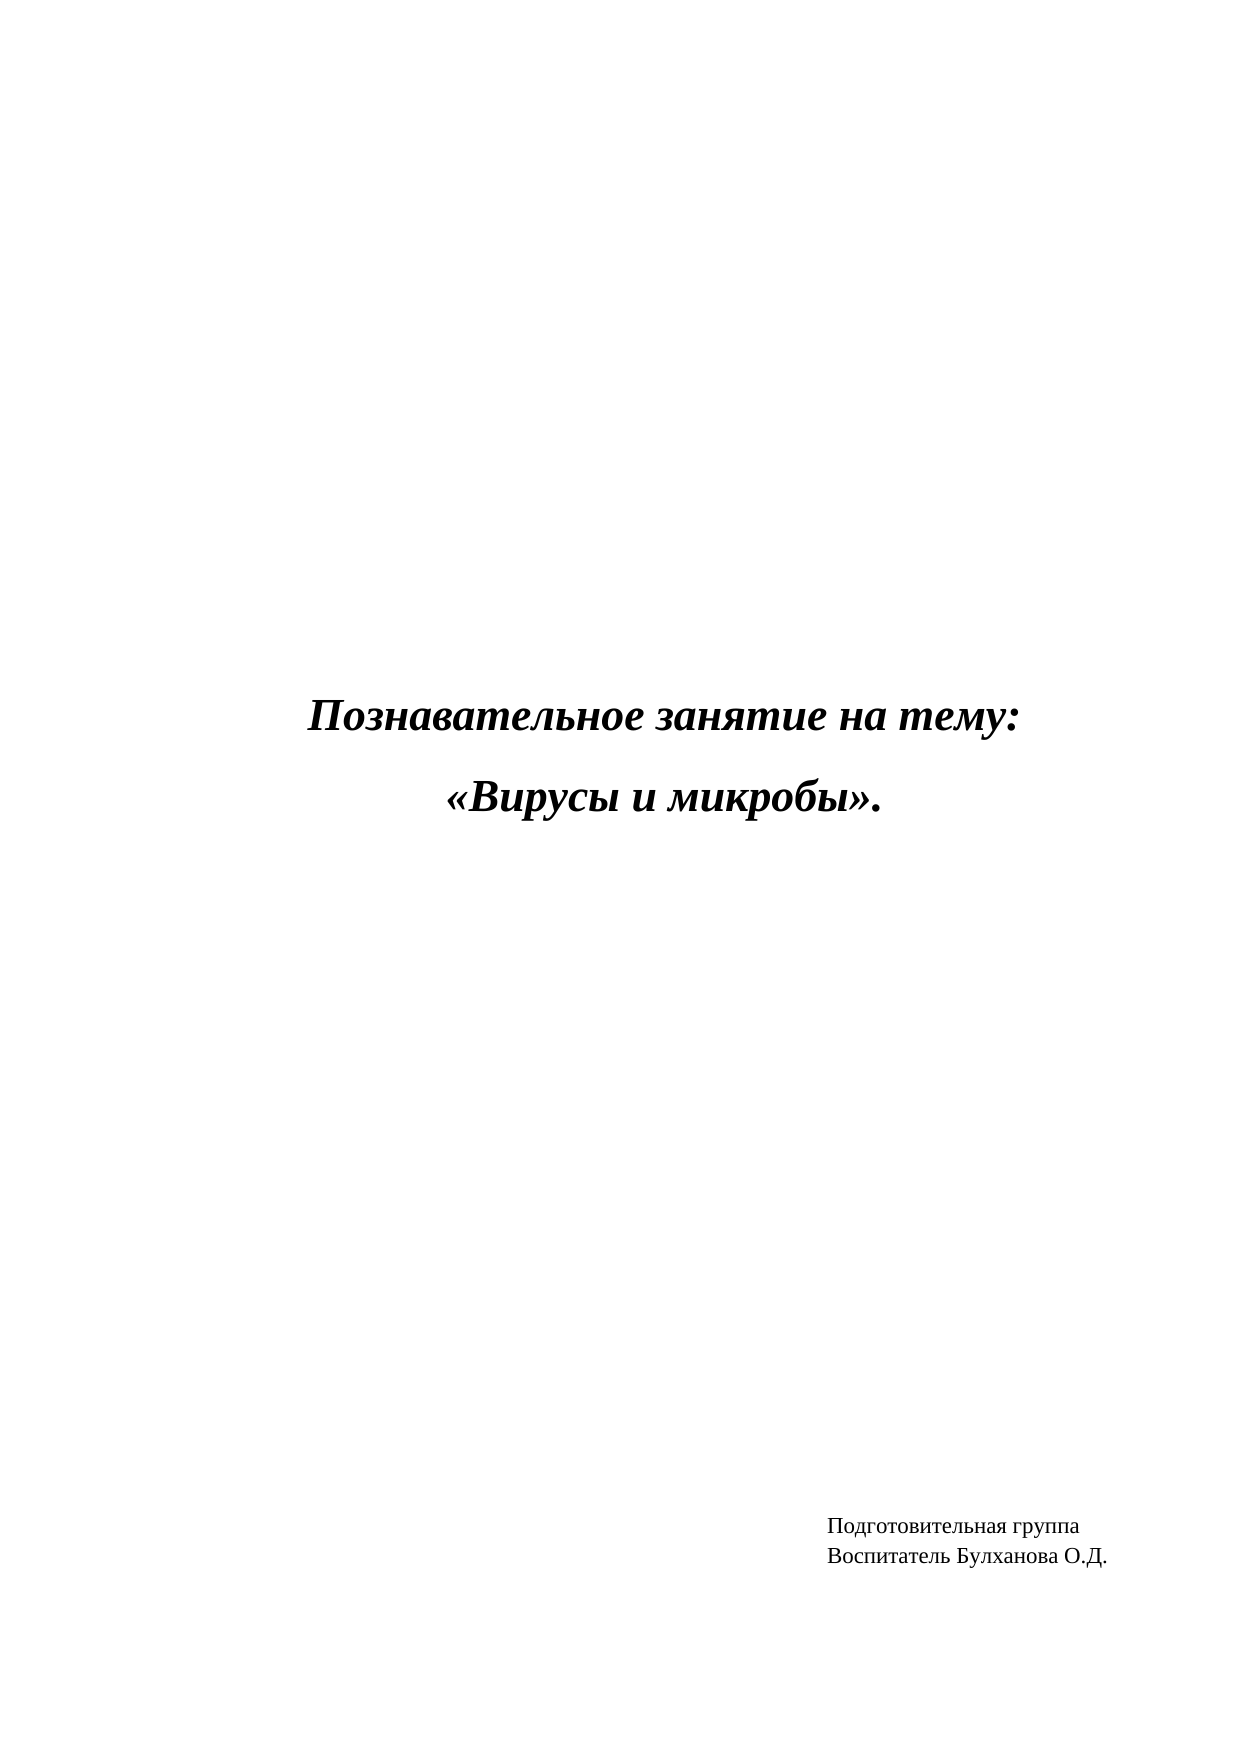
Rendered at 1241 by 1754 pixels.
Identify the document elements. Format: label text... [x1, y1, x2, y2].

text Познавательное занятие на тему: [177, 688, 1152, 740]
text Воспитатель Булханова О.Д. [827, 1542, 1152, 1568]
text Подготовительная группа [827, 1512, 1152, 1538]
text «Вирусы и микробы». [177, 769, 1152, 822]
